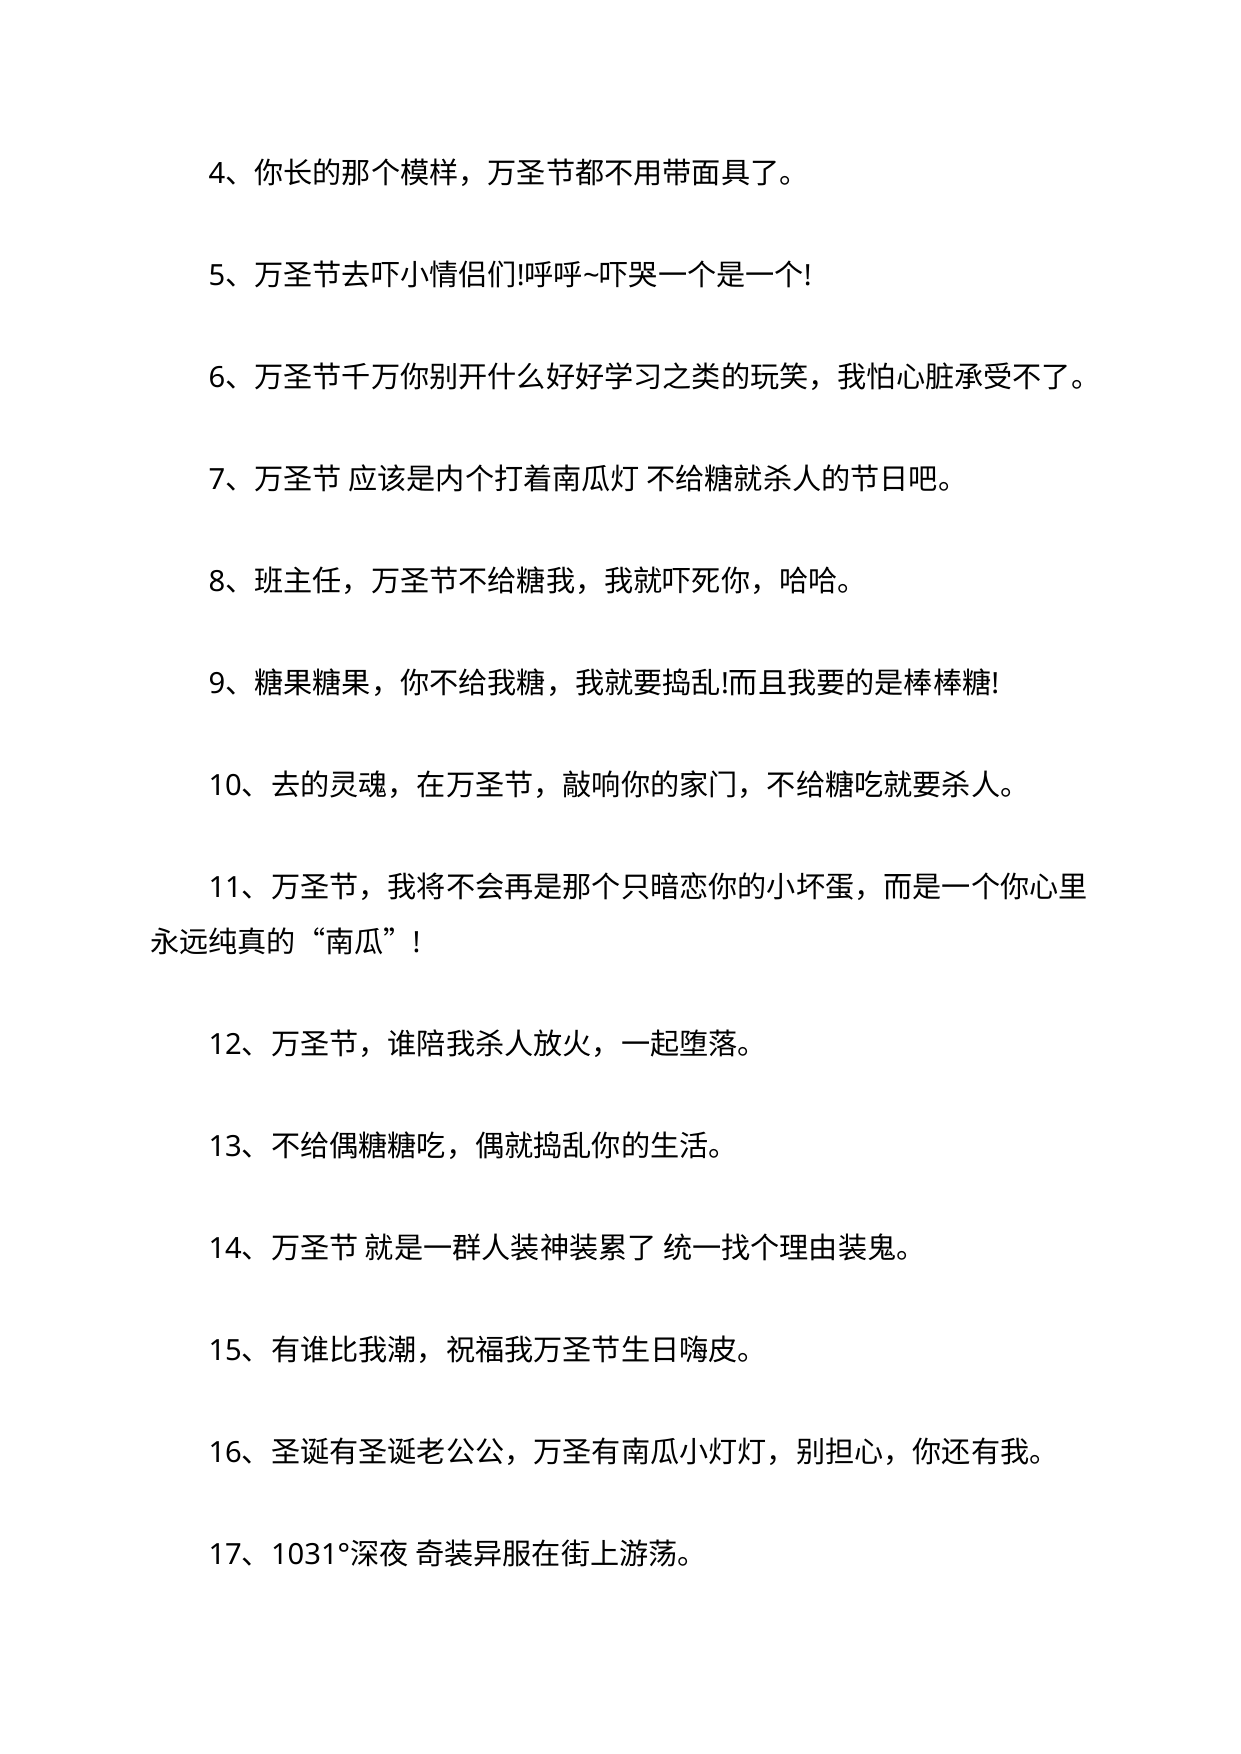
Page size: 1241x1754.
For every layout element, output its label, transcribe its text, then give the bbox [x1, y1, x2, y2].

text 8、班主任，万圣节不给糖我，我就吓死你，哈哈。 [150, 558, 1090, 600]
text 6、万圣节千万你别开什么好好学习之类的玩笑，我怕心脏承受不了。 [150, 354, 1090, 396]
text 9、糖果糖果，你不给我糖，我就要捣乱!而且我要的是棒棒糖! [150, 660, 1090, 702]
text 7、万圣节 应该是内个打着南瓜灯 不给糖就杀人的节日吧。 [150, 456, 1090, 498]
text 11、万圣节，我将不会再是那个只暗恋你的小坏蛋，而是一个你心里永远纯真的“南瓜”! [150, 864, 1090, 961]
text 17、1031°深夜 奇装异服在街上游荡。 [150, 1531, 1090, 1573]
text 12、万圣节，谁陪我杀人放火，一起堕落。 [150, 1021, 1090, 1063]
text 14、万圣节 就是一群人装神装累了 统一找个理由装鬼。 [150, 1225, 1090, 1267]
text 5、万圣节去吓小情侣们!呼呼~吓哭一个是一个! [150, 252, 1090, 294]
text 10、去的灵魂，在万圣节，敲响你的家门，不给糖吃就要杀人。 [150, 762, 1090, 804]
text 4、你长的那个模样，万圣节都不用带面具了。 [150, 150, 1090, 192]
text 16、圣诞有圣诞老公公，万圣有南瓜小灯灯，别担心，你还有我。 [150, 1429, 1090, 1471]
text 15、有谁比我潮，祝福我万圣节生日嗨皮。 [150, 1327, 1090, 1369]
text 13、不给偶糖糖吃，偶就捣乱你的生活。 [150, 1123, 1090, 1165]
